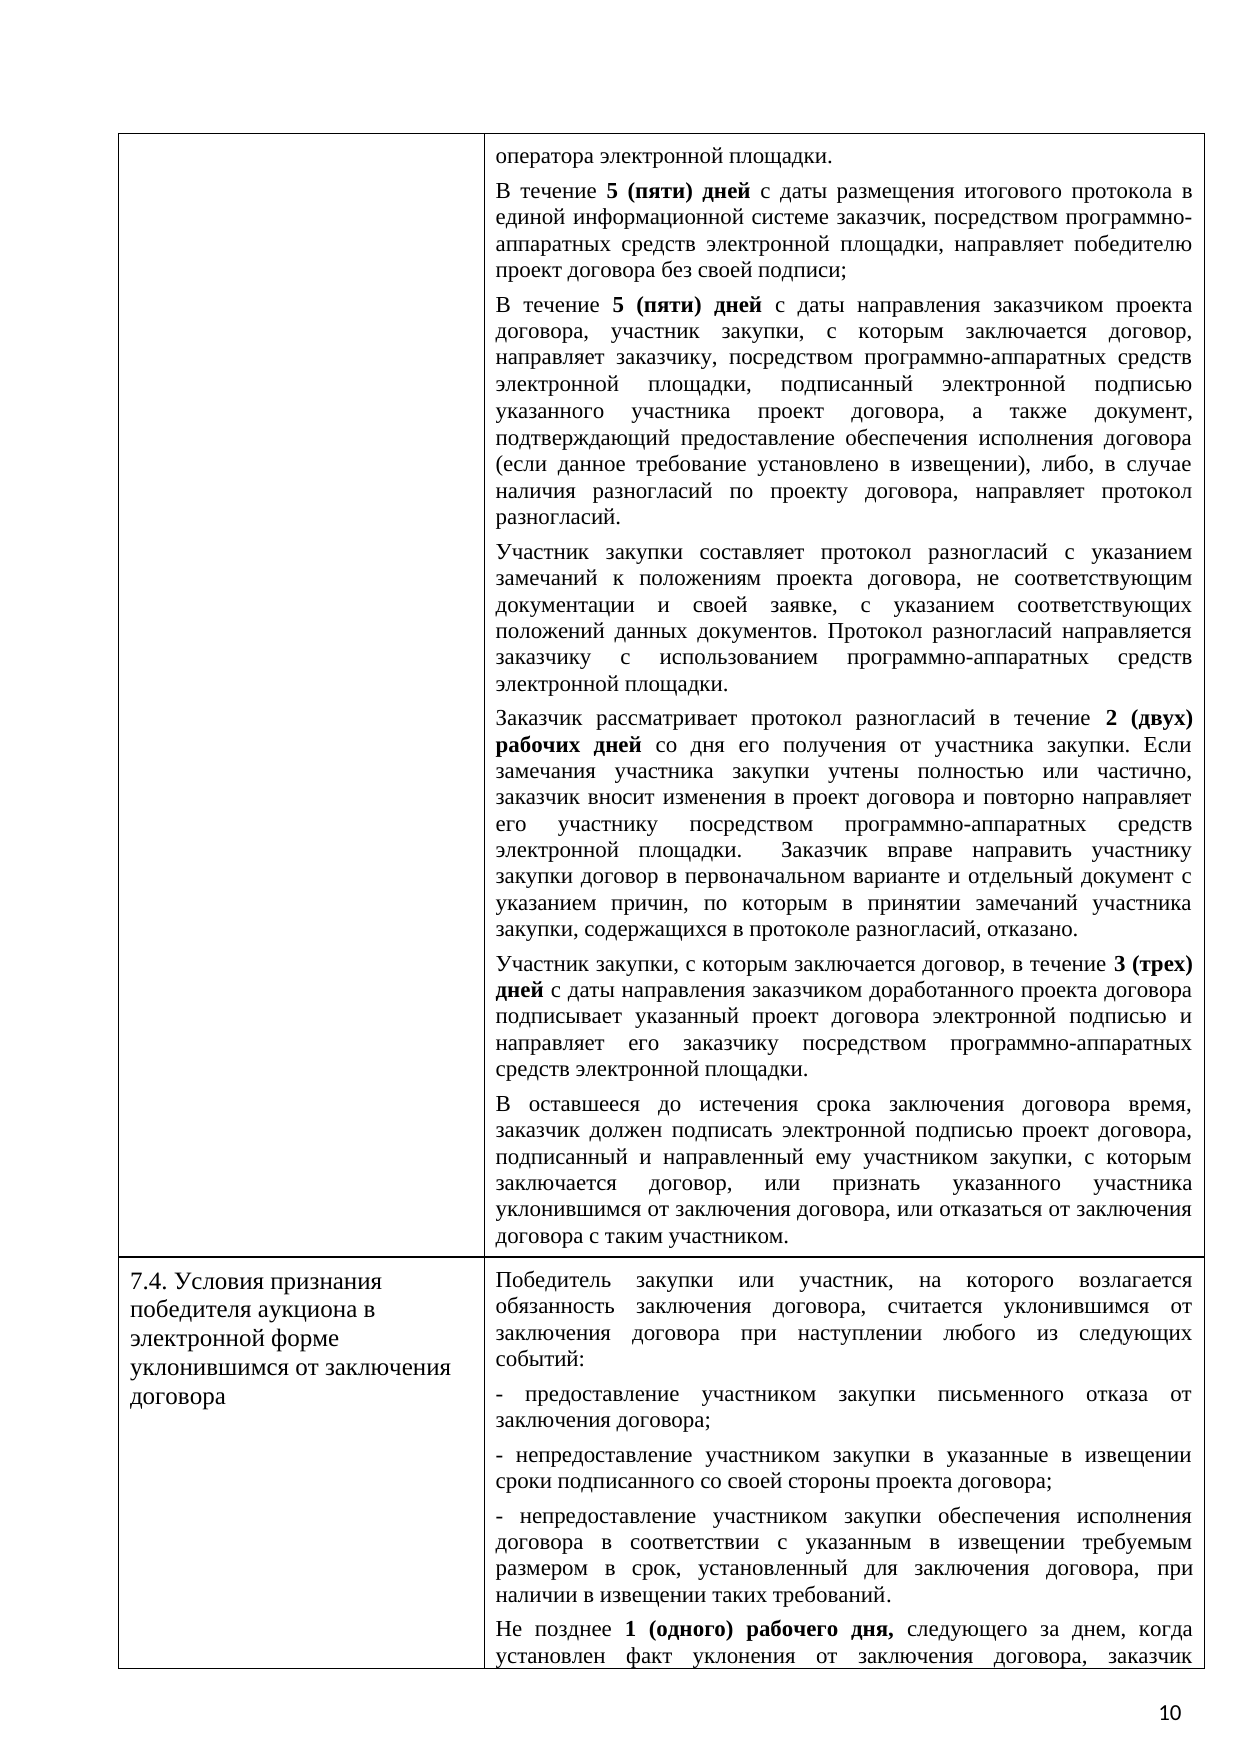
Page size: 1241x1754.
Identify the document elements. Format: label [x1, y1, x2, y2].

table_cell [119, 134, 484, 1256]
table_cell [485, 134, 1204, 1256]
table_cell [485, 1258, 1204, 1668]
table_cell [119, 1258, 484, 1668]
